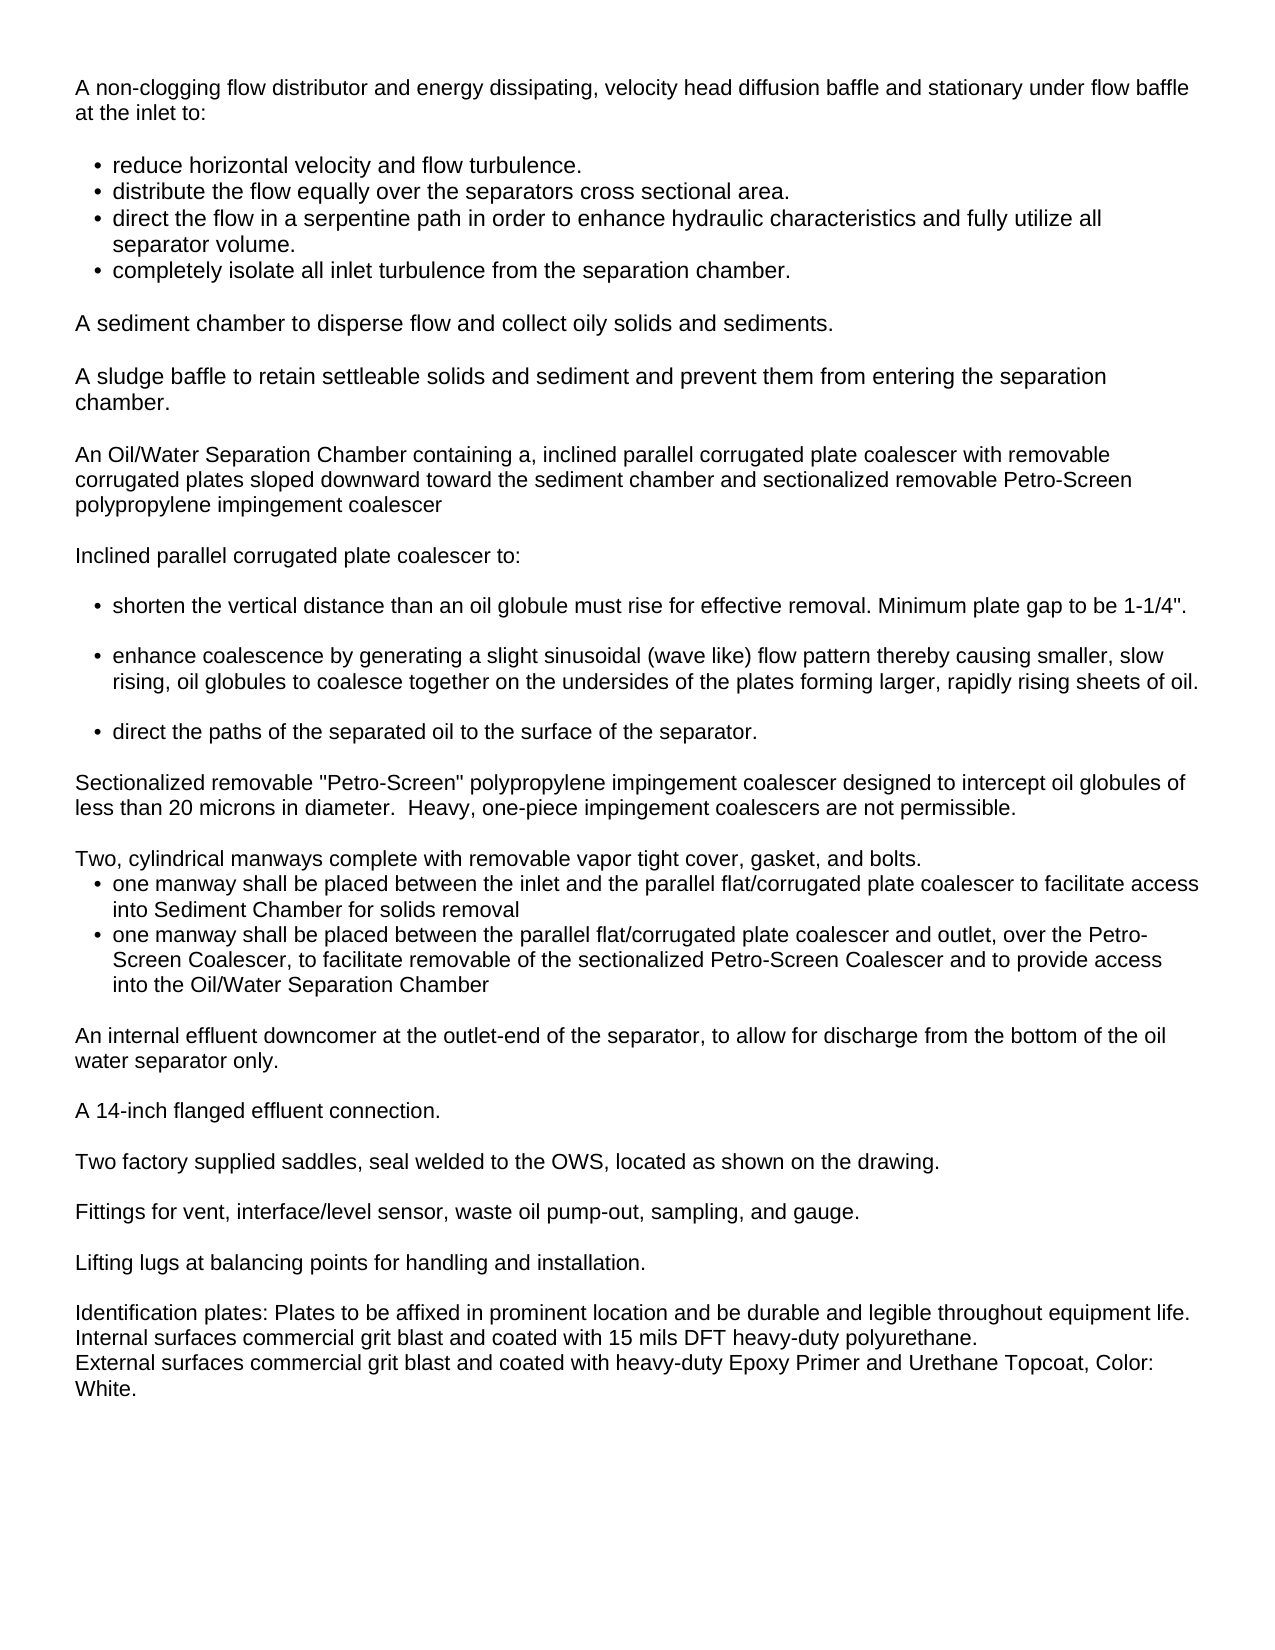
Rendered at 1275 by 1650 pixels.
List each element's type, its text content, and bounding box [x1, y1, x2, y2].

text A non-clogging flow distributor and energy dissipating, velocity head diffusion baffle and stationary under flow baffle at the inlet to: [75, 75, 1200, 125]
text Inclined parallel corrugated plate coalescer to: [75, 542, 1200, 568]
text Identification plates: Plates to be affixed in prominent location and be durable and legible throughout equipment life. [75, 1300, 1200, 1325]
text Sectionalized removable "Petro-Screen" polypropylene impingement coalescer designed to intercept oil globules of less than 20 microns in diameter. Heavy, one-piece impingement coalescers are not permissible. [75, 769, 1200, 820]
text • direct the flow in a serpentine path in order to enhance hydraulic characteristics and fully utilize all [75, 204, 1200, 231]
text • completely isolate all inlet turbulence from the separation chamber. [75, 257, 1200, 283]
text Lifting lugs at balancing points for handling and installation. [75, 1249, 1200, 1275]
text External surfaces commercial grit blast and coated with heavy-duty Epoxy Primer and Urethane Topcoat, Color: White. [75, 1350, 1200, 1401]
text • one manway shall be placed between the inlet and the parallel flat/corrugated plate coalescer to facilitate access into Sediment Chamber for solids removal [75, 871, 1200, 922]
text An internal effluent downcomer at the outlet-end of the separator, to allow for discharge from the bottom of the oil water separator only. [75, 1023, 1200, 1073]
text Two, cylindrical manways complete with removable vapor tight cover, gasket, and bolts. [75, 846, 1200, 871]
text A sludge baffle to retain settleable solids and sediment and prevent them from entering the separation chamber. [75, 363, 1200, 415]
text An Oil/Water Separation Chamber containing a, inclined parallel corrugated plate coalescer with removable corrugated plates sloped downward toward the sediment chamber and sectionalized removable Petro-Screen polypropylene impingement coalescer [75, 442, 1200, 517]
text • reduce horizontal velocity and flow turbulence. [75, 152, 1200, 178]
text Internal surfaces commercial grit blast and coated with 15 mils DFT heavy-duty polyurethane. [75, 1325, 1200, 1350]
text • shorten the vertical distance than an oil globule must rise for effective removal. Minimum plate gap to be 1-1/4". [75, 593, 1200, 618]
text • enhance coalescence by generating a slight sinusoidal (wave like) flow pattern thereby causing smaller, slow rising, oil globules to coalesce together on the undersides of the plates forming larger, rapidly rising sheets of oil. [75, 643, 1200, 694]
text A sediment chamber to disperse flow and collect oily solids and sediments. [75, 310, 1200, 336]
text • one manway shall be placed between the parallel flat/corrugated plate coalescer and outlet, over the Petro-Screen Coalescer, to facilitate removable of the sectionalized Petro-Screen Coalescer and to provide access into the Oil/Water Separation Chamber [75, 922, 1200, 997]
text • distribute the flow equally over the separators cross sectional area. [75, 178, 1200, 204]
text Fittings for vent, interface/level sensor, waste oil pump-out, sampling, and gauge. [75, 1199, 1200, 1224]
text Two factory supplied saddles, seal welded to the OWS, located as shown on the drawing. [75, 1149, 1200, 1174]
text A 14-inch flanged effluent connection. [75, 1098, 1200, 1123]
text separator volume. [75, 231, 1200, 257]
text • direct the paths of the separated oil to the surface of the separator. [75, 719, 1200, 744]
